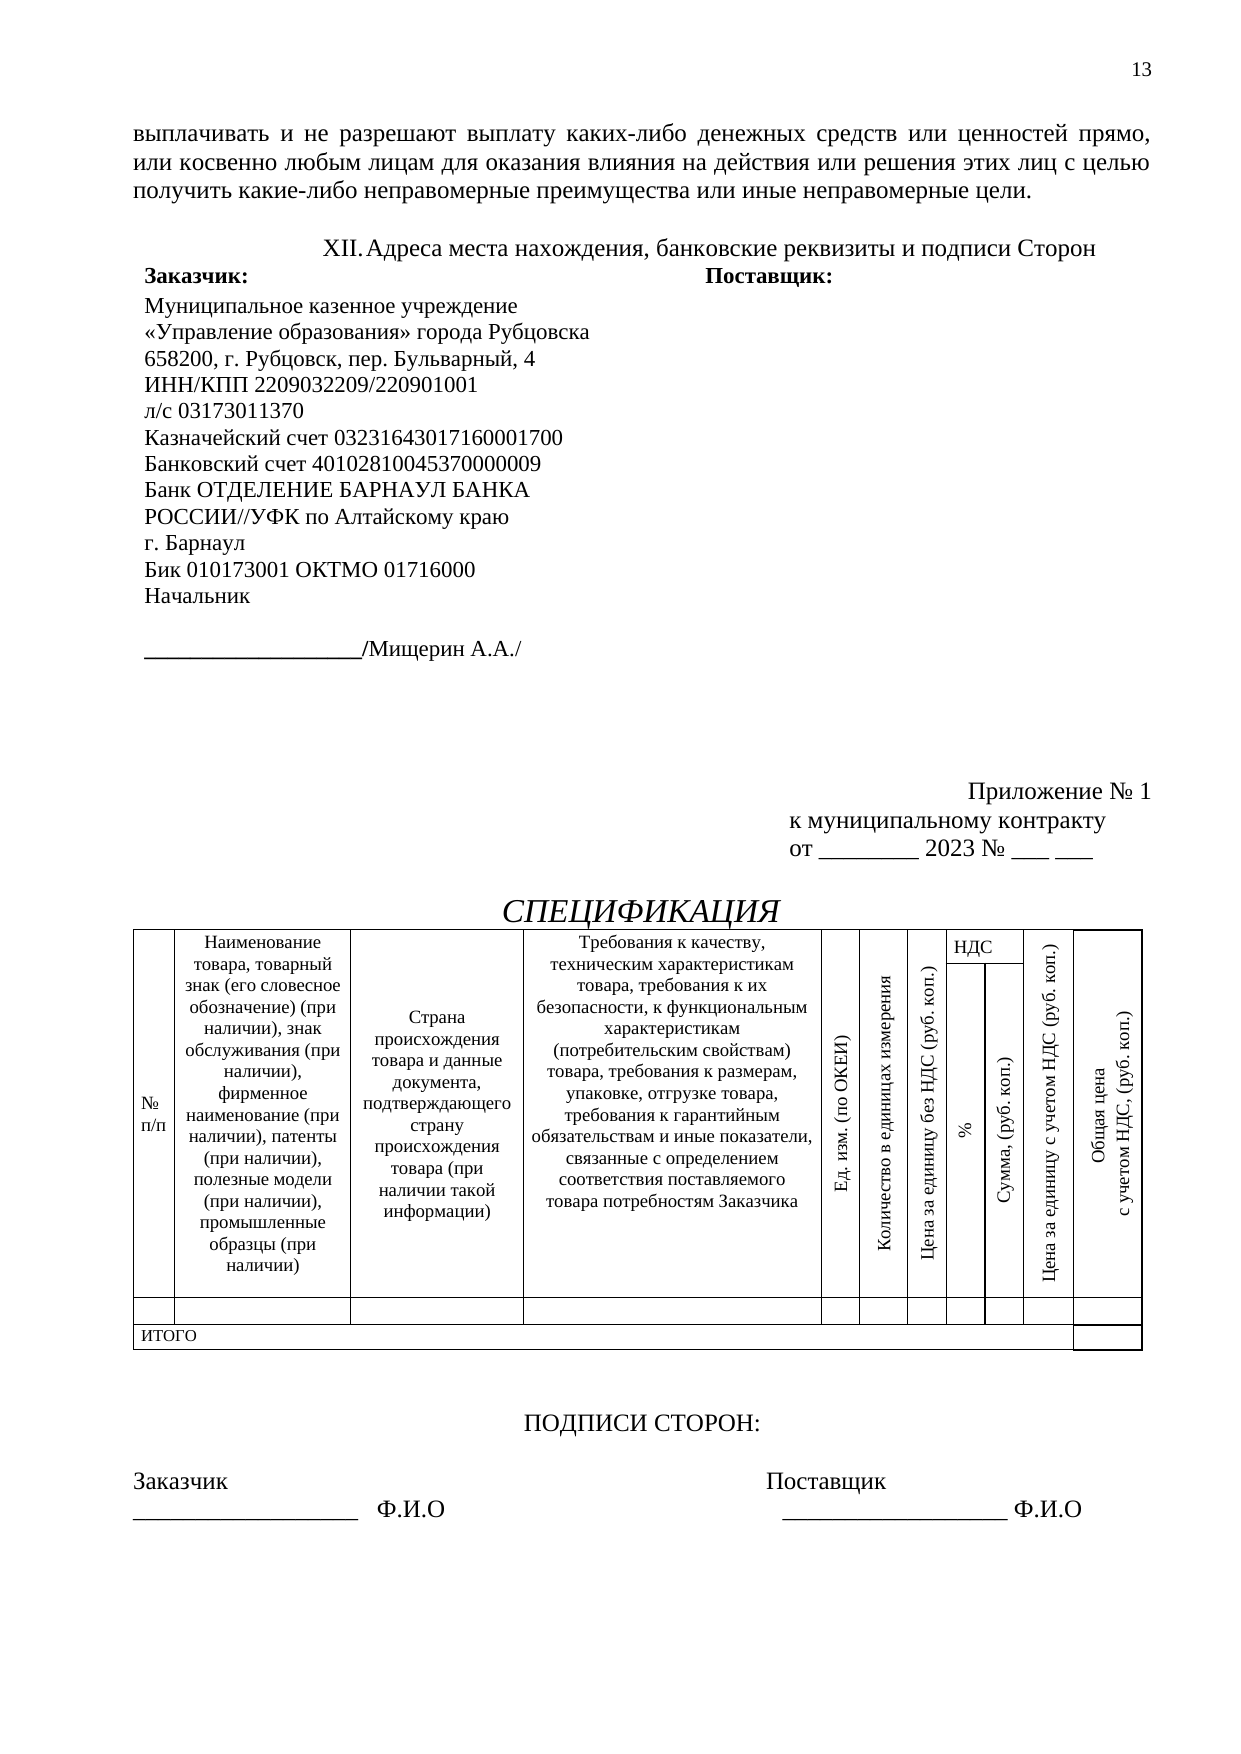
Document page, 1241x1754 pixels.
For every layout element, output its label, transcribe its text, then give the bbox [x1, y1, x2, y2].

table_header Цена за единицу с учетом НДС (руб. коп.) [1024, 930, 1073, 1297]
table_header Цена за единицу без НДС (руб. коп.) [908, 930, 946, 1297]
table_header Количество в единицах измерения [860, 930, 907, 1297]
table_cell [175, 1298, 350, 1324]
table_cell [1074, 1298, 1141, 1324]
text к муниципальному контракту [133, 805, 1152, 833]
table_cell ИТОГО [134, 1325, 1073, 1349]
table_header Общая цена с учетом НДС, (руб. коп.) [1074, 931, 1141, 1297]
text Приложение № 1 [133, 776, 1152, 805]
table_cell [947, 1298, 984, 1324]
table_header Страна происхождения товара и данные документа, подтверждающего страну происхождения товара (при наличии такой информации) [351, 930, 523, 1297]
table_cell [351, 1298, 523, 1324]
text Заказчик Поставщик [133, 1466, 1152, 1494]
table_header НДС [947, 930, 1023, 962]
table_cell [822, 1298, 859, 1324]
table_header Наименование товара, товарный знак (его словесное обозначение) (при наличии), знак обслуживания (при наличии), фирменное наименование (при наличии), патенты (при наличии), полезные модели (при наличии), промышленные образцы (при наличии) [175, 930, 350, 1297]
text от ________ 2023 № ___ ___ [133, 833, 1152, 862]
table_header Поставщик: [635, 262, 1118, 661]
table_header Ед. изм. (по ОКЕИ) [822, 930, 859, 1297]
table_cell [1024, 1298, 1073, 1324]
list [133, 118, 1152, 204]
table_cell [860, 1298, 907, 1324]
text XII. Адреса места нахождения, банковские реквизиты и подписи Сторон [192, 233, 1152, 262]
table_cell [134, 1298, 174, 1324]
table_cell [986, 1298, 1023, 1324]
table_cell Сумма, (руб. коп.) [986, 964, 1023, 1297]
text СПЕЦИФИКАЦИЯ [133, 891, 1152, 929]
table_header Заказчик: Муниципальное казенное учреждение «Управление образования» города Рубцовска 658200, г. Рубцовск, пер. Бульварный, 4 ИНН/КПП 2209032209/220901001 л/с 03173011370 Казначейский счет 03231643017160001700 Банковский счет 40102810045370000009 Банк ОТДЕЛЕНИЕ БАРНАУЛ БАНКА РОССИИ//УФК по Алтайскому краю г. Барнаул Бик 010173001 ОКТМО 01716000 Начальник ___________________/Мищерин А.А./ [133, 262, 635, 661]
table_header Требования к качеству, техническим характеристикам товара, требования к их безопасности, к функциональным характеристикам (потребительским свойствам) товара, требования к размерам, упаковке, отгрузке товара, требования к гарантийным обязательствам и иные показатели, связанные с определением соответствия поставляемого товара потребностям Заказчика [524, 930, 821, 1297]
text __________________ Ф.И.О __________________ Ф.И.О [133, 1494, 1152, 1523]
table_cell [908, 1298, 946, 1324]
table_header № п/п [134, 930, 174, 1297]
table_cell [524, 1298, 821, 1324]
table_cell [1074, 1326, 1141, 1349]
text ПОДПИСИ СТОРОН: [133, 1408, 1152, 1437]
table_cell % [947, 964, 984, 1297]
